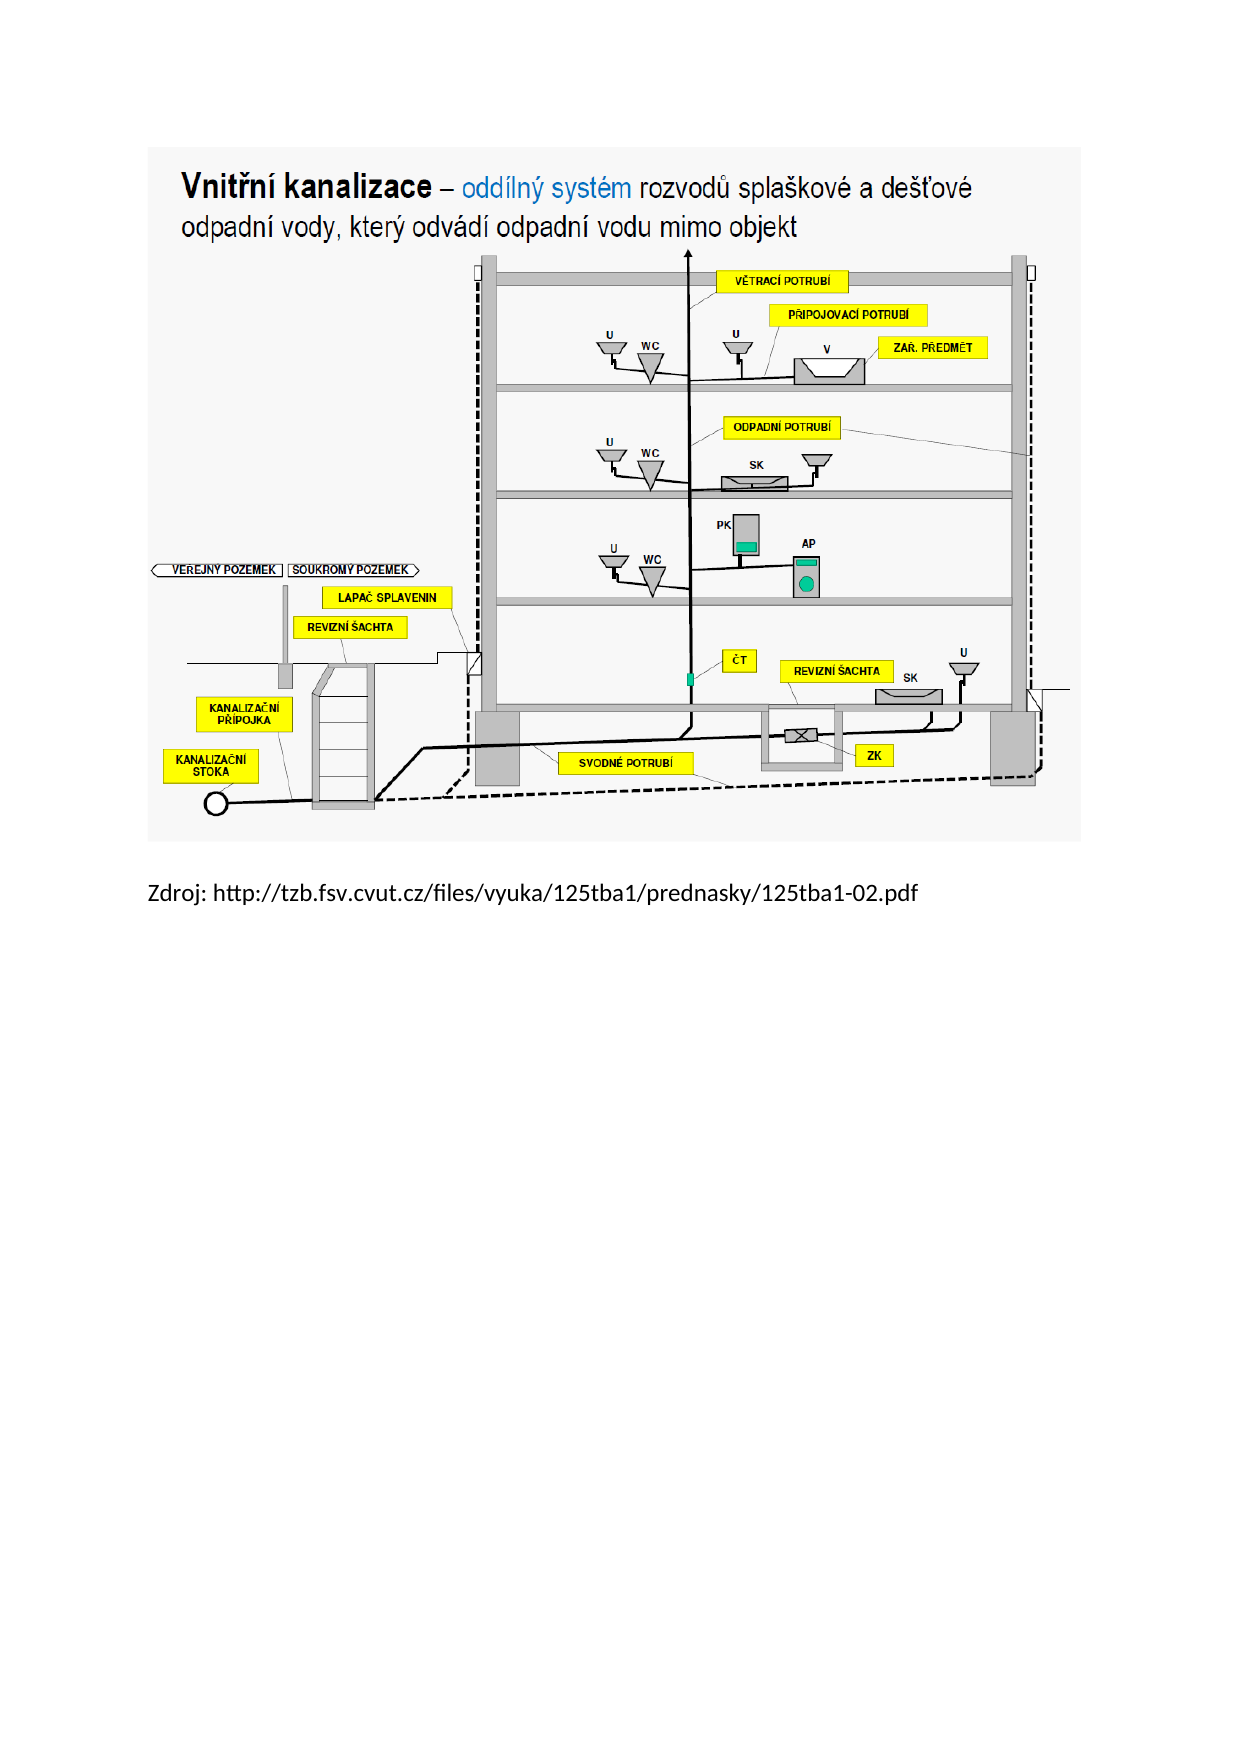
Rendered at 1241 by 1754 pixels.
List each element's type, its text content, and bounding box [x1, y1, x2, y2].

text Zdroj: http://tzb.fsv.cvut.cz/files/vyuka/125tba1/prednasky/125tba1-02.pdf [148, 878, 1092, 908]
picture [147, 147, 1085, 847]
